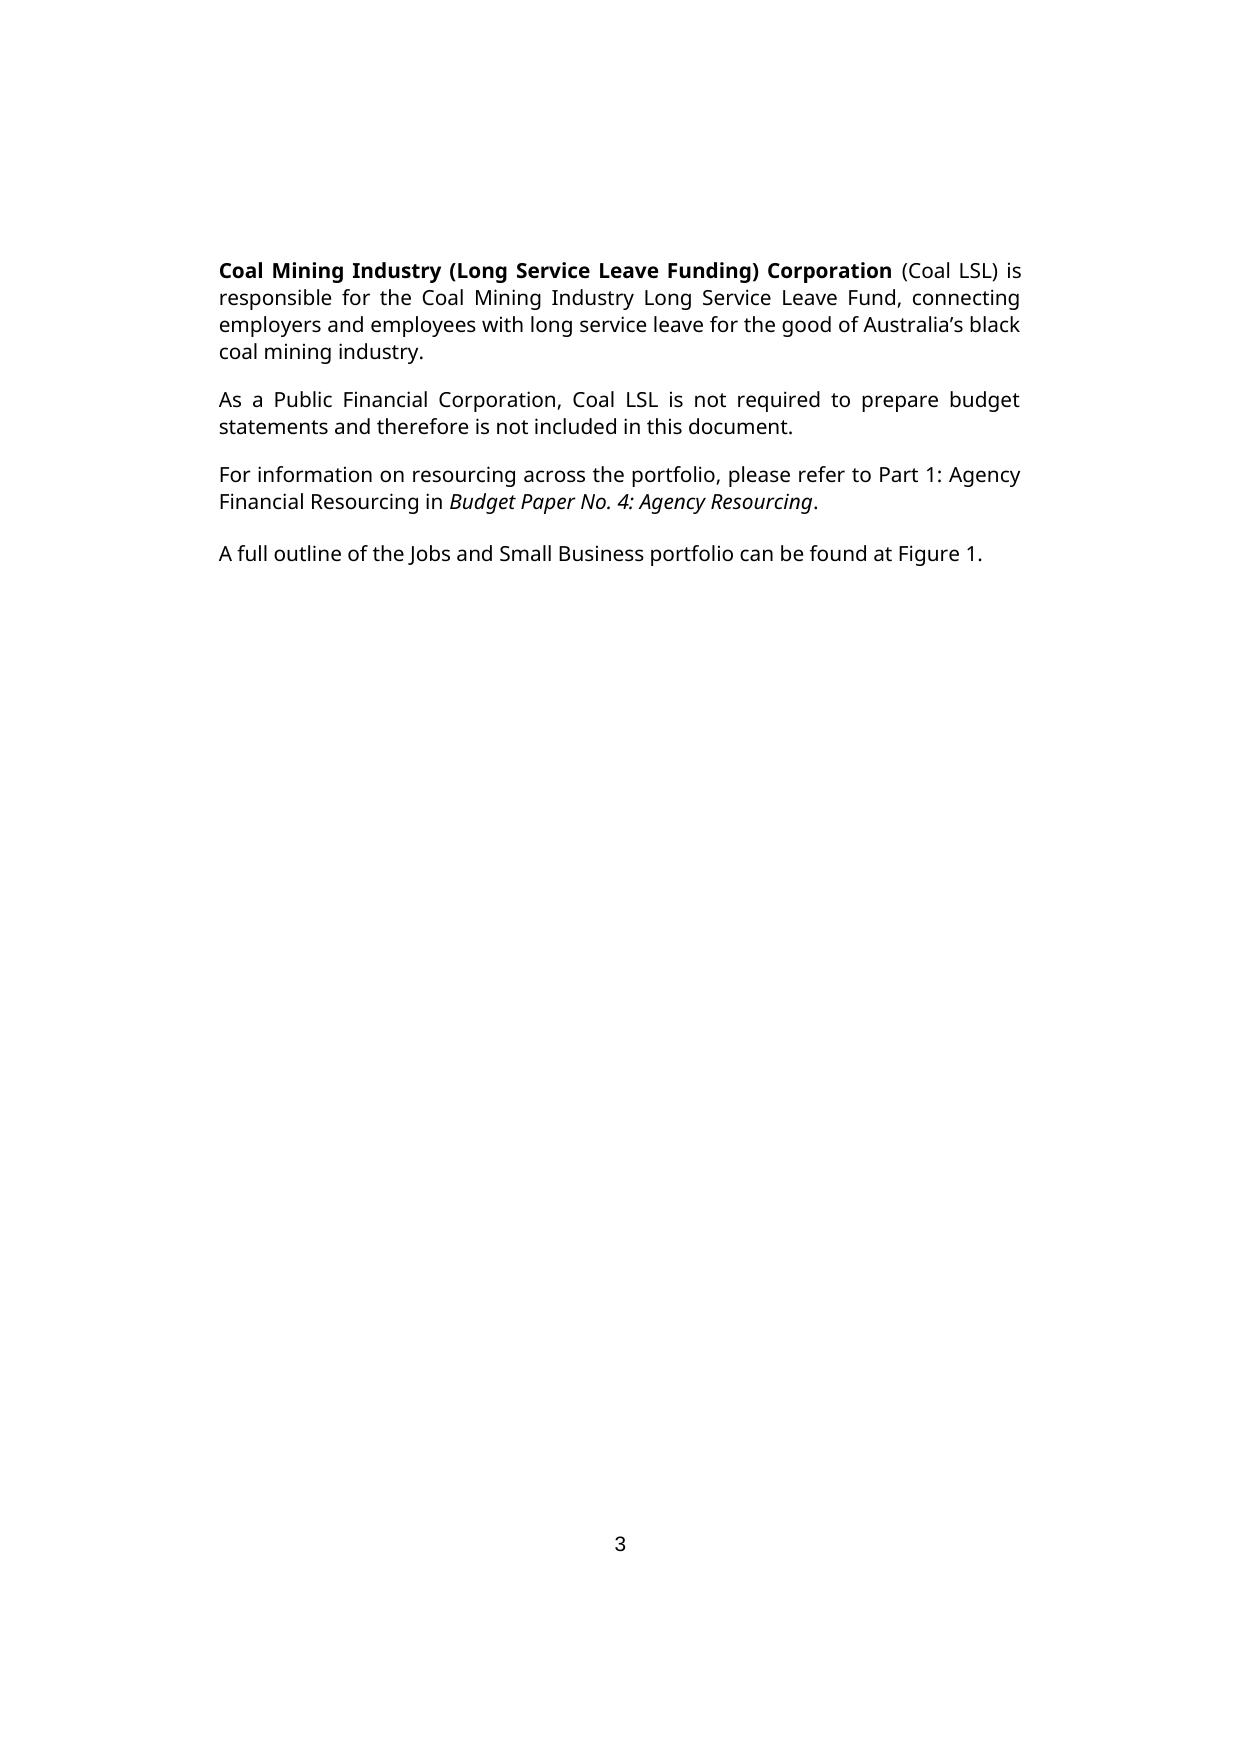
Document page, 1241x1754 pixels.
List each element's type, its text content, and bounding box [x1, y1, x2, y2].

text As a Public Financial Corporation, Coal LSL is not required to prepare budget statements and therefore is not included in this document. [218, 386, 1022, 440]
text A full outline of the Jobs and Small Business portfolio can be found at Figure 1. [218, 540, 1022, 567]
text Coal Mining Industry (Long Service Leave Funding) Corporation (Coal LSL) is responsible for the Coal Mining Industry Long Service Leave Fund, connecting employers and employees with long service leave for the good of Australia’s black coal mining industry. [218, 257, 1022, 365]
text For information on resourcing across the portfolio, please refer to Part 1: Agency Financial Resourcing in Budget Paper No. 4: Agency Resourcing. [218, 461, 1022, 515]
